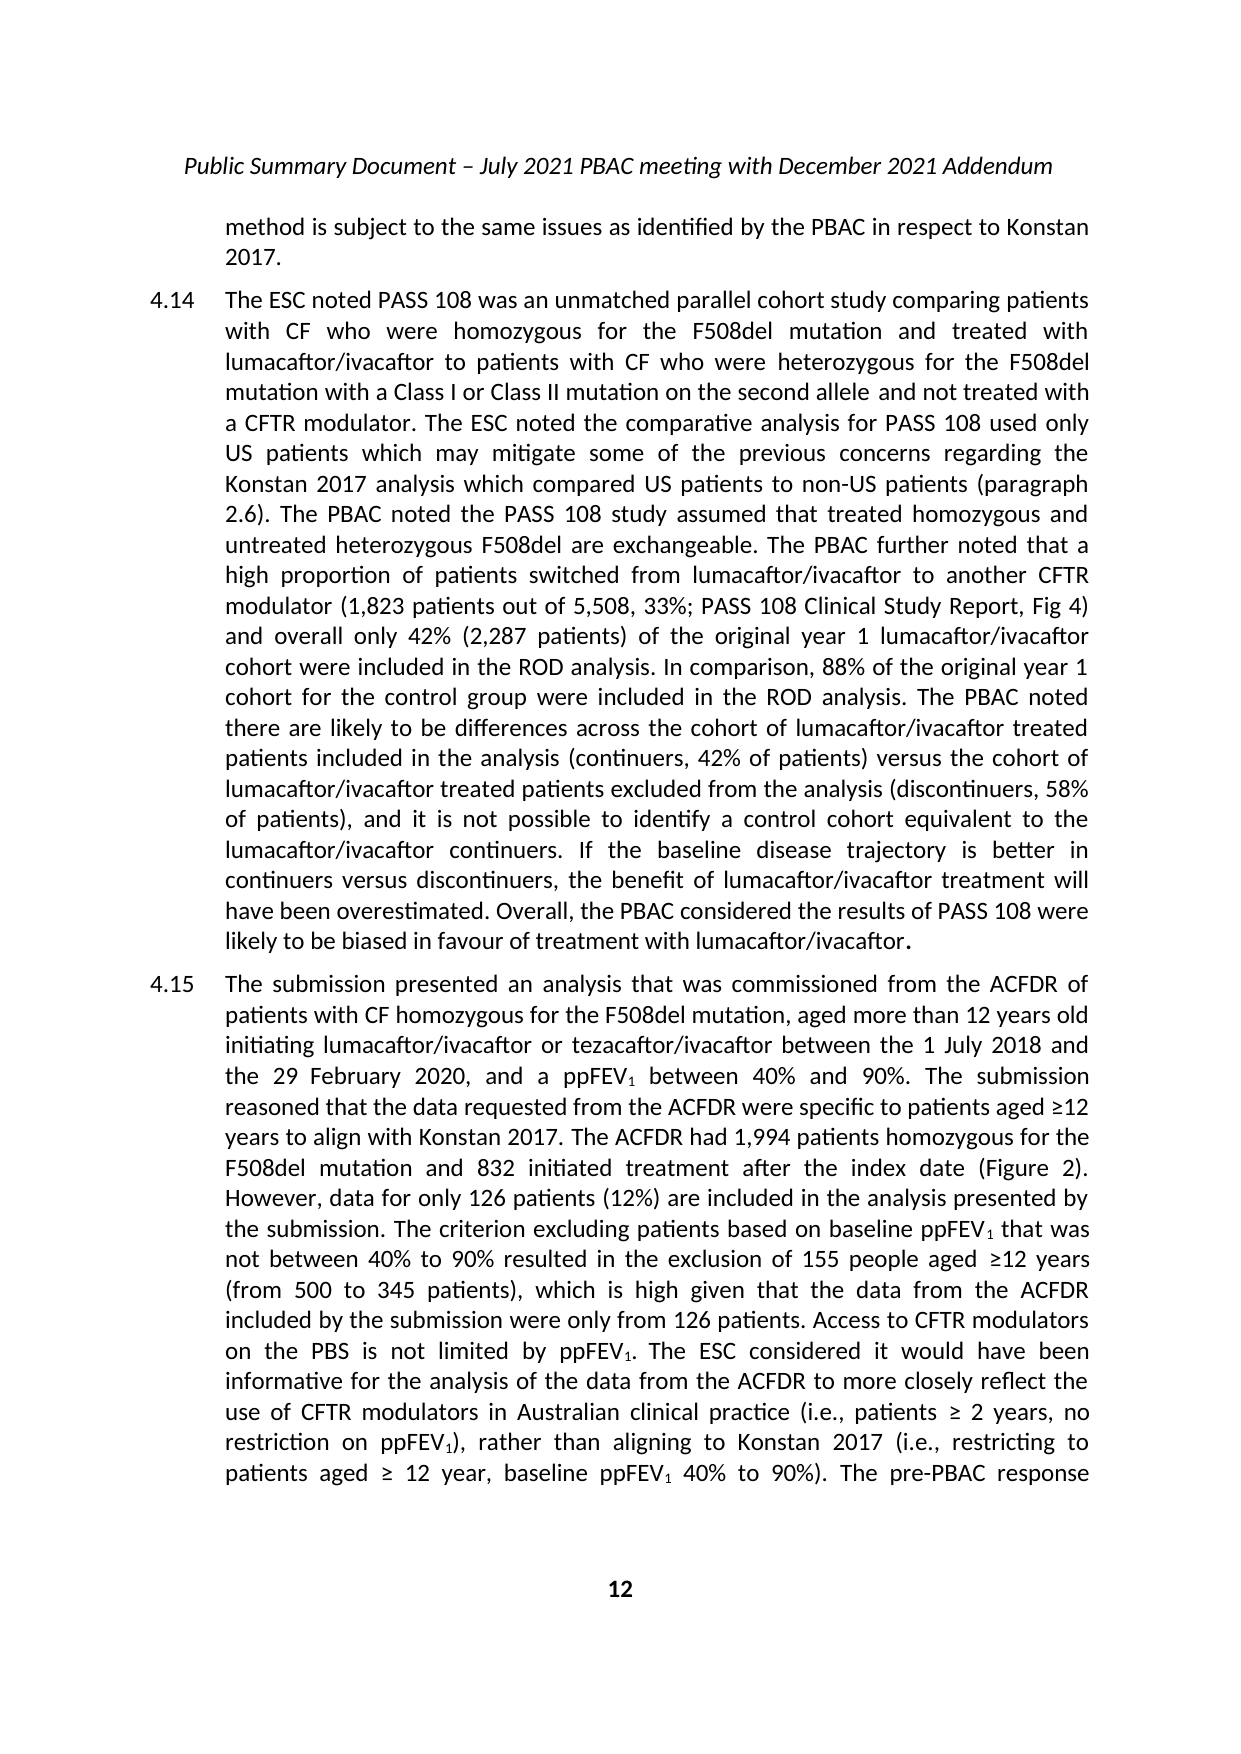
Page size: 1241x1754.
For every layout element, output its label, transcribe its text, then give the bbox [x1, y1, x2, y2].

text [150, 211, 1090, 272]
text The ESC noted PASS 108 was an unmatched parallel cohort study comparing patients with CF who were homozygous for the F508del mutation and treated with lumacaftor/ivacaftor to patients with CF who were heterozygous for the F508del mutation with a Class I or Class II mutation on the second allele and not treated with a CFTR modulator. The ESC noted the comparative analysis for PASS 108 used only US patients which may mitigate some of the previous concerns regarding the Konstan 2017 analysis which compared US patients to non-US patients (paragraph 2.6). The PBAC noted the PASS 108 study assumed that treated homozygous and untreated heterozygous F508del are exchangeable. The PBAC further noted that a high proportion of patients switched from lumacaftor/ivacaftor to another CFTR modulator (1,823 patients out of 5,508, 33%; PASS 108 Clinical Study Report, Fig 4) and overall only 42% (2,287 patients) of the original year 1 lumacaftor/ivacaftor cohort were included in the ROD analysis. In comparison, 88% of the original year 1 cohort for the control group were included in the ROD analysis. The PBAC noted there are likely to be differences across the cohort of lumacaftor/ivacaftor treated patients included in the analysis (continuers, 42% of patients) versus the cohort of lumacaftor/ivacaftor treated patients excluded from the analysis (discontinuers, 58% of patients), and it is not possible to identify a control cohort equivalent to the lumacaftor/ivacaftor continuers. If the baseline disease trajectory is better in continuers versus discontinuers, the benefit of lumacaftor/ivacaftor treatment will have been overestimated. Overall, the PBAC considered the results of PASS 108 were likely to be biased in favour of treatment with lumacaftor/ivacaftor. [150, 284, 1090, 956]
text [150, 968, 1090, 1487]
